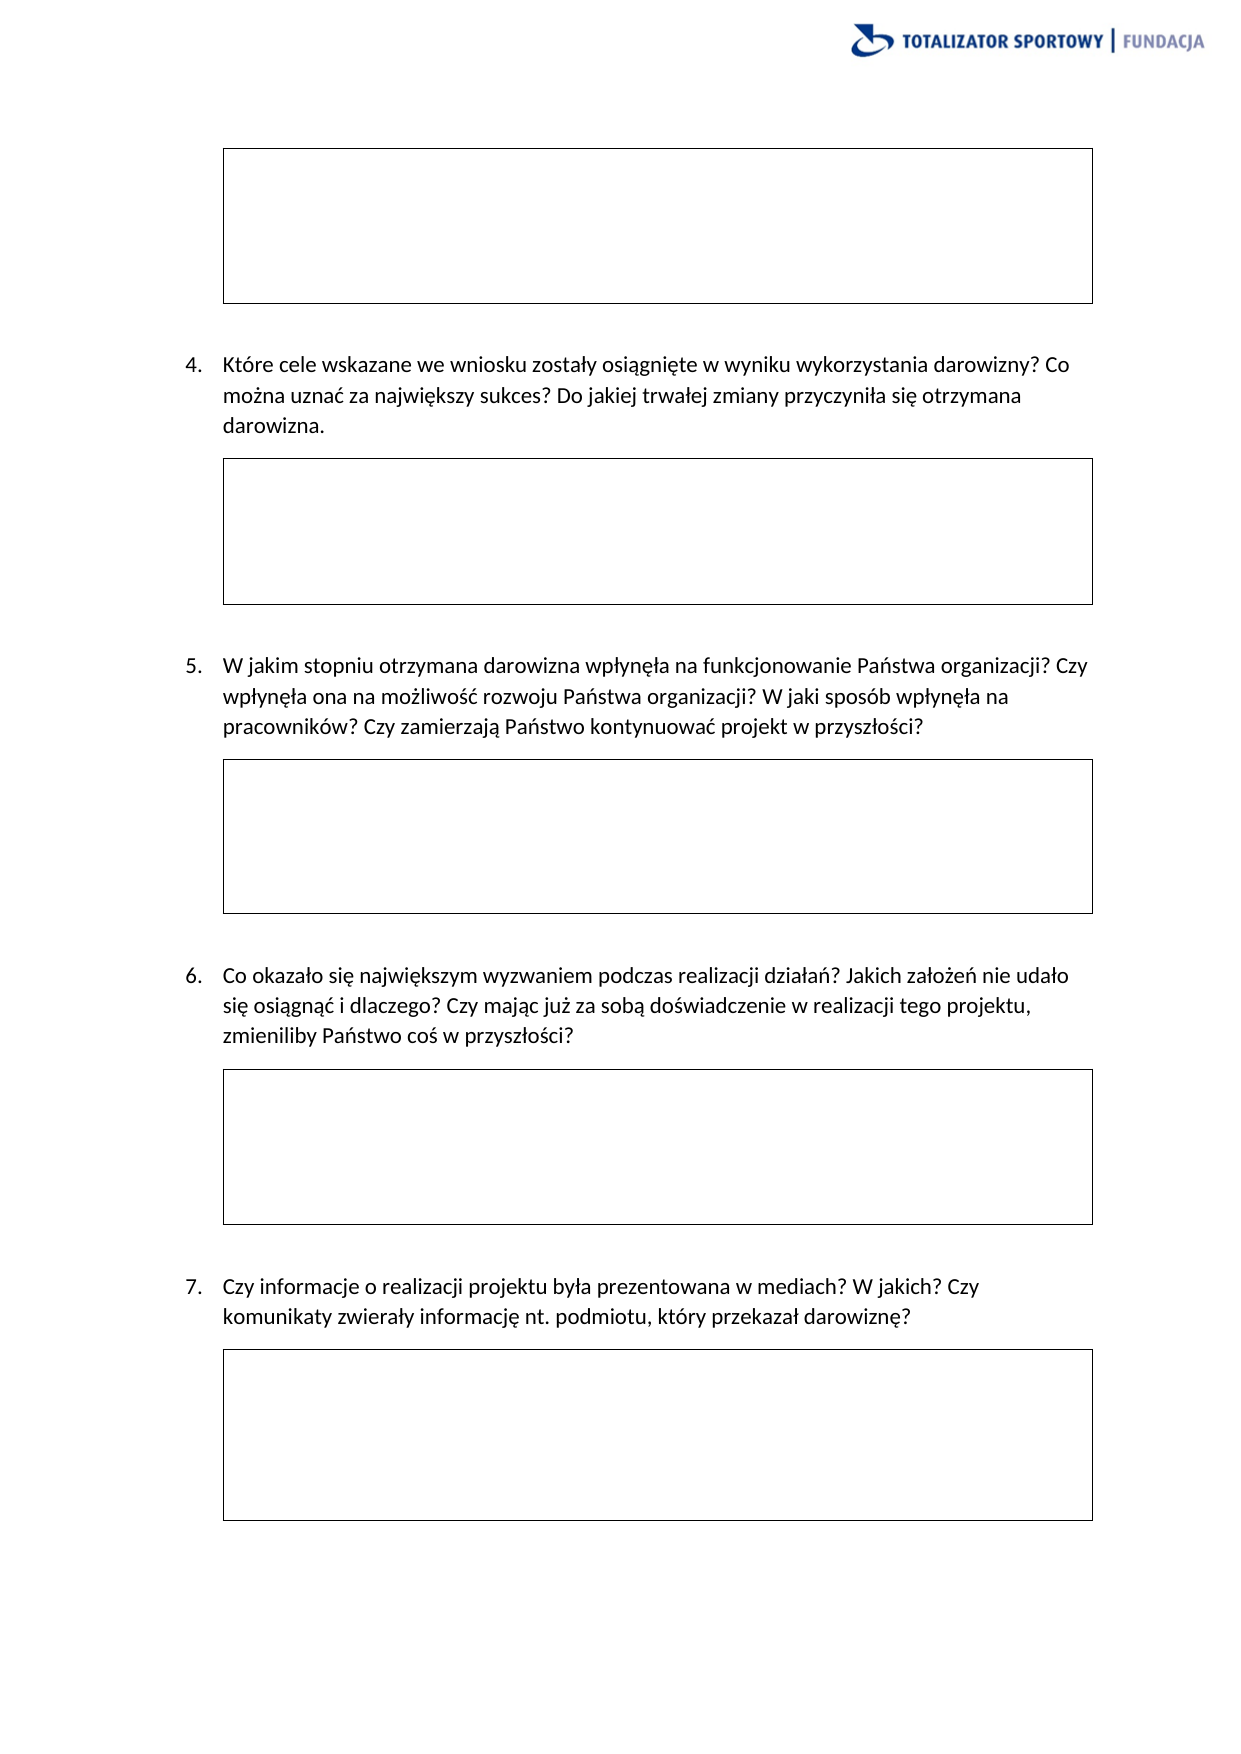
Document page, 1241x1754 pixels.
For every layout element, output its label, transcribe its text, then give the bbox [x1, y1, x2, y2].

list Co okazało się największym wyzwaniem podczas realizacji działań? Jakich założeń nie udało się osiągnąć i dlaczego? Czy mając już za sobą doświadczenie w realizacji tego projektu, zmieniliby Państwo coś w przyszłości? [185, 961, 1093, 1049]
picture [840, 12, 1217, 70]
list Które cele wskazane we wniosku zostały osiągnięte w wyniku wykorzystania darowizny? Co można uznać za największy sukces? Do jakiej trwałej zmiany przyczyniła się otrzymana darowizna. [185, 351, 1093, 439]
table_header [224, 760, 1092, 913]
list W jakim stopniu otrzymana darowizna wpłynęła na funkcjonowanie Państwa organizacji? Czy wpłynęła ona na możliwość rozwoju Państwa organizacji? W jaki sposób wpłynęła na pracowników? Czy zamierzają Państwo kontynuować projekt w przyszłości? [185, 652, 1093, 740]
table_header [224, 149, 1092, 303]
table_header [224, 1350, 1092, 1520]
table_header [224, 459, 1092, 604]
list Czy informacje o realizacji projektu była prezentowana w mediach? W jakich? Czy komunikaty zwierały informację nt. podmiotu, który przekazał darowiznę? [185, 1272, 1093, 1330]
table_header [224, 1070, 1092, 1224]
